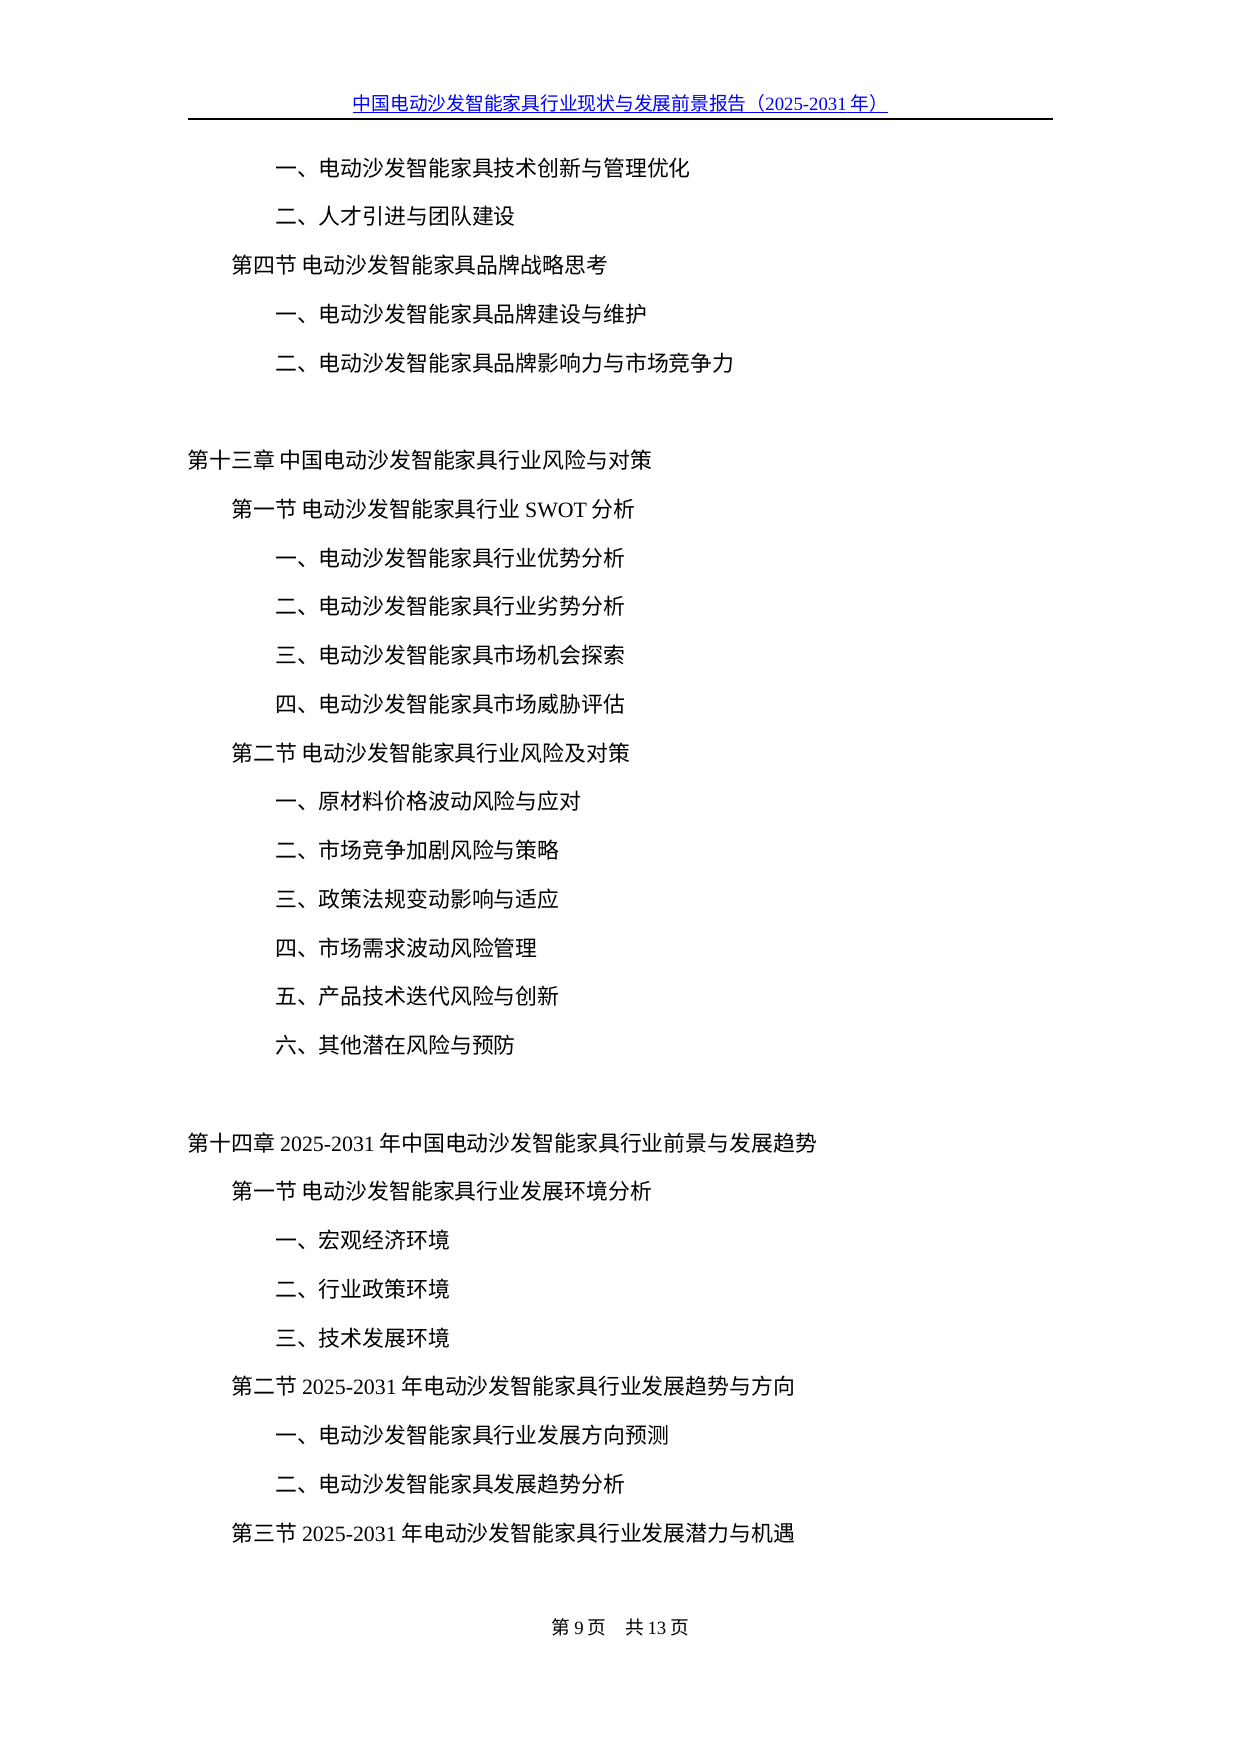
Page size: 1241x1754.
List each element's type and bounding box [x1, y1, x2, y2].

text [187, 150, 1053, 1548]
